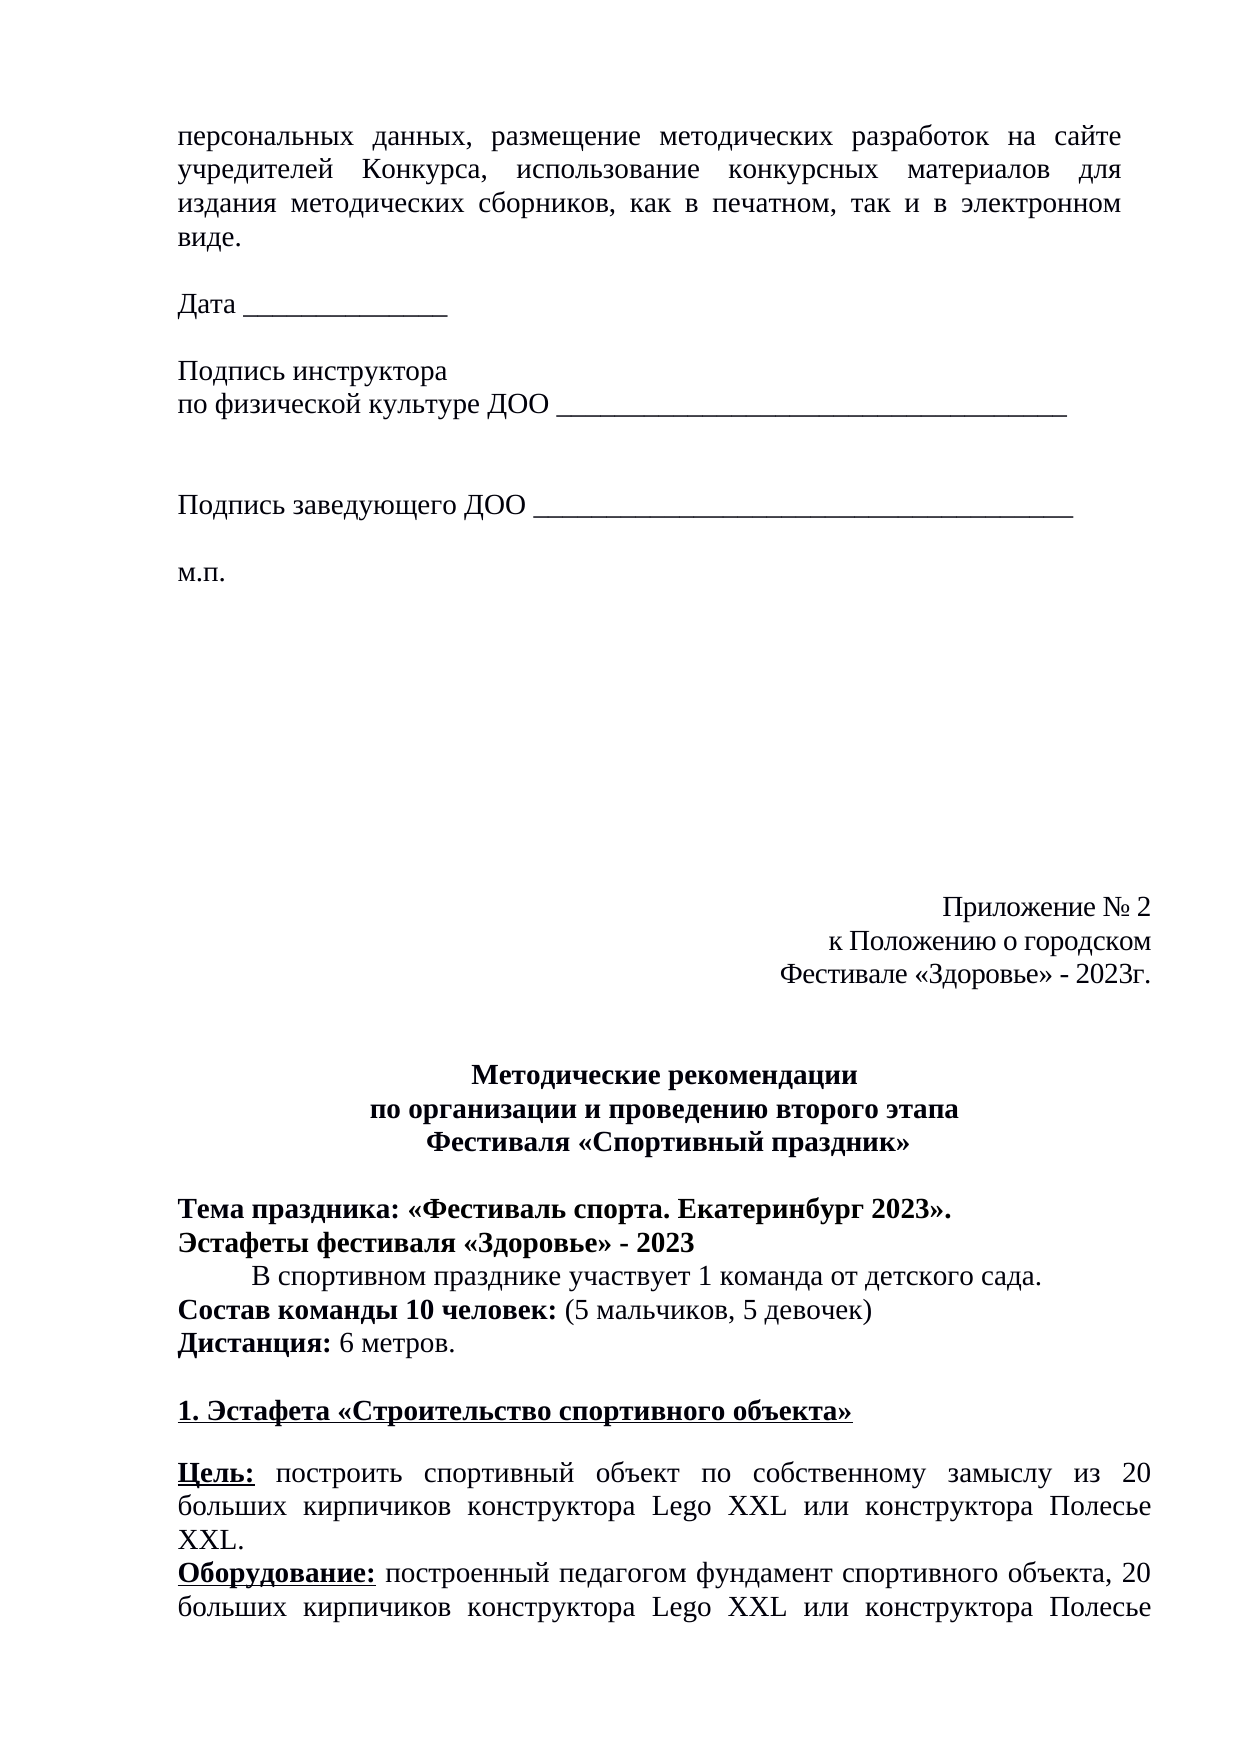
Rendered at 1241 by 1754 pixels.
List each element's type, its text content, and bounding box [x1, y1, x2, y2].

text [177, 1556, 1152, 1623]
text Подпись инструктора [177, 353, 1152, 386]
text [177, 118, 1122, 252]
text Состав команды 10 человек: (5 мальчиков, 5 девочек) [177, 1292, 1152, 1326]
text по физической культуре ДОО ___________________________________ [177, 386, 1152, 420]
text Фестивале «Здоровье» - 2023г. [723, 957, 1152, 990]
text Тема праздника: «Фестиваль спорта. Екатеринбург 2023». [177, 1191, 1152, 1225]
text по организации и проведению второго этапа [177, 1091, 1152, 1124]
text Цель: построить спортивный объект по собственному замыслу из 20 больших кирпичиков конструктора Lego XXL или конструктора Полесье XXL. [177, 1455, 1152, 1556]
text Дистанция: 6 метров. [177, 1326, 1152, 1359]
text В спортивном празднике участвует 1 команда от детского сада. [177, 1258, 1152, 1292]
text Дата ______________ [177, 286, 1152, 319]
text к Положению о городском [723, 923, 1152, 957]
text 1. Эстафета «Строительство спортивного объекта» [177, 1393, 1152, 1426]
text Подпись заведующего ДОО _____________________________________ [177, 487, 1152, 521]
text Фестиваля «Спортивный праздник» [177, 1124, 1152, 1158]
text Эстафеты фестиваля «Здоровье» - 2023 [177, 1225, 1152, 1258]
text Приложение № 2 [723, 889, 1152, 923]
text м.п. [177, 554, 1152, 588]
text Методические рекомендации [177, 1057, 1152, 1091]
